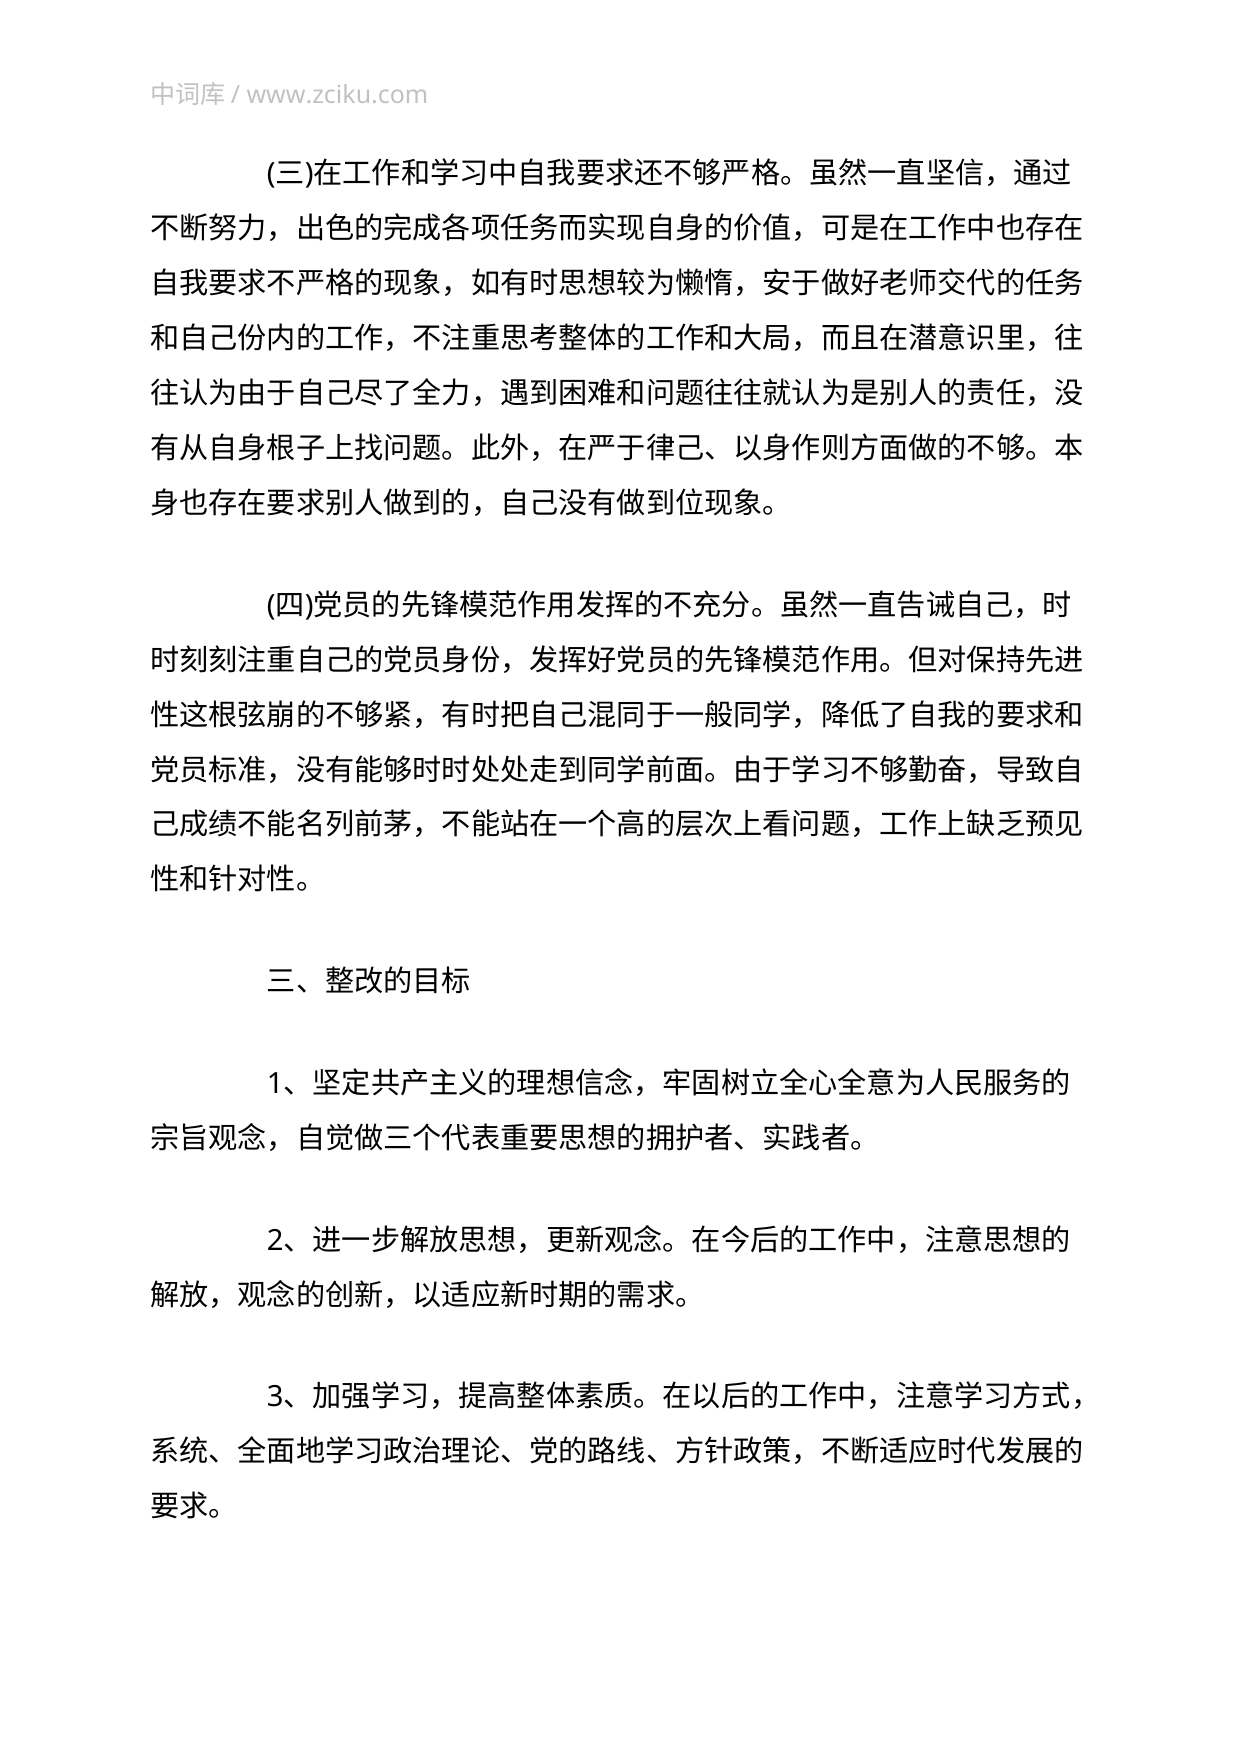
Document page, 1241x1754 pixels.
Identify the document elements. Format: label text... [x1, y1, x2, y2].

text 2、进一步解放思想，更新观念。在今后的工作中，注意思想的解放，观念的创新，以适应新时期的需求。 [150, 1216, 1090, 1313]
text 3、加强学习，提高整体素质。在以后的工作中，注意学习方式，系统、全面地学习政治理论、党的路线、方针政策，不断适应时代发展的要求。 [150, 1373, 1090, 1525]
text 三、整改的目标 [150, 958, 1090, 1000]
text (四)党员的先锋模范作用发挥的不充分。虽然一直告诫自己，时时刻刻注重自己的党员身份，发挥好党员的先锋模范作用。但对保持先进性这根弦崩的不够紧，有时把自己混同于一般同学，降低了自我的要求和党员标准，没有能够时时处处走到同学前面。由于学习不够勤奋，导致自己成绩不能名列前茅，不能站在一个高的层次上看问题，工作上缺乏预见性和针对性。 [150, 581, 1090, 898]
text 1、坚定共产主义的理想信念，牢固树立全心全意为人民服务的宗旨观念，自觉做三个代表重要思想的拥护者、实践者。 [150, 1059, 1090, 1157]
text (三)在工作和学习中自我要求还不够严格。虽然一直坚信，通过不断努力，出色的完成各项任务而实现自身的价值，可是在工作中也存在自我要求不严格的现象，如有时思想较为懒惰，安于做好老师交代的任务和自己份内的工作，不注重思考整体的工作和大局，而且在潜意识里，往往认为由于自己尽了全力，遇到困难和问题往往就认为是别人的责任，没有从自身根子上找问题。此外，在严于律己、以身作则方面做的不够。本身也存在要求别人做到的，自己没有做到位现象。 [150, 150, 1090, 522]
